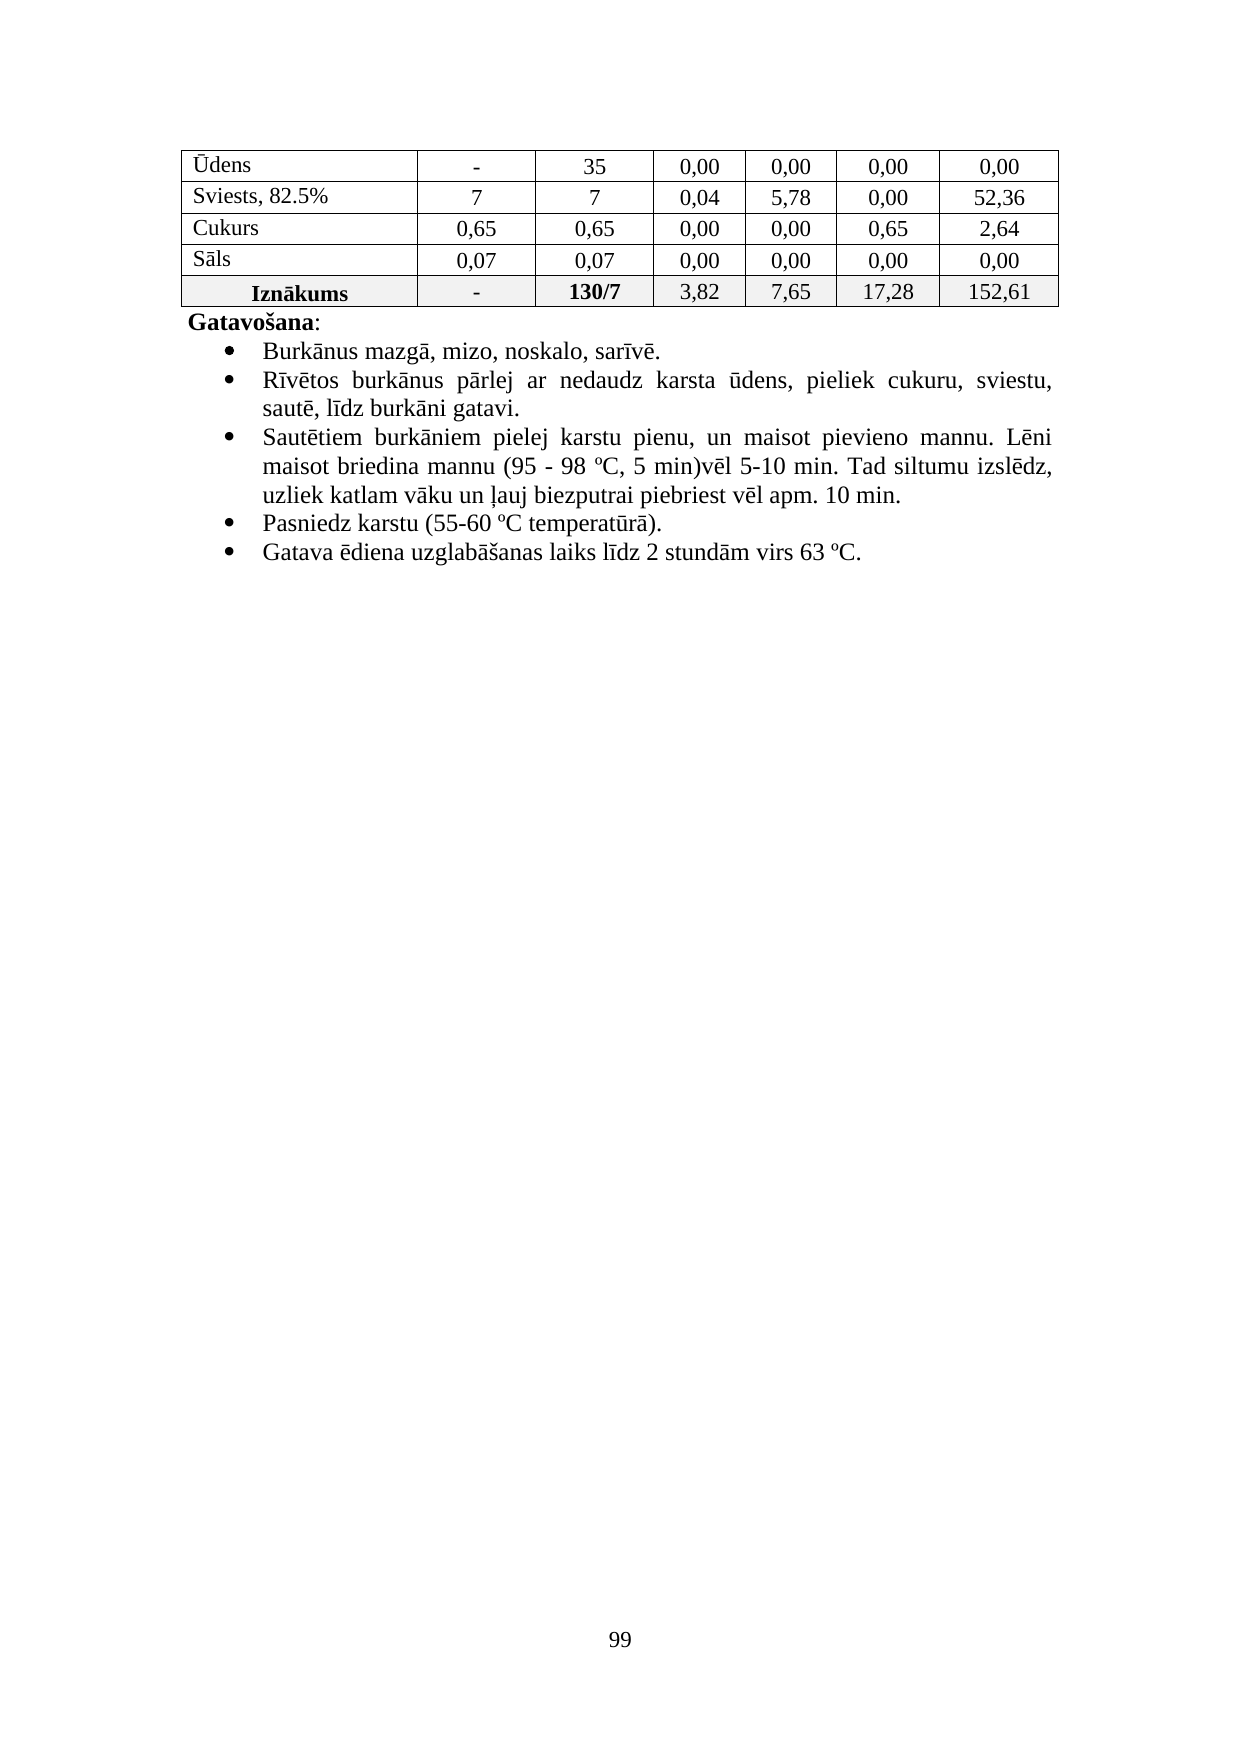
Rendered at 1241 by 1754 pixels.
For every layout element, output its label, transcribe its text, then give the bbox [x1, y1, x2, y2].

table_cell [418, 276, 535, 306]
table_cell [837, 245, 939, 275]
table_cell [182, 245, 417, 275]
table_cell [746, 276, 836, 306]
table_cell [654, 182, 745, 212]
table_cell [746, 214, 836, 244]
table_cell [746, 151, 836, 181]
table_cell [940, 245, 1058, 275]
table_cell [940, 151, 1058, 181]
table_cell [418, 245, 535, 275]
list Burkānus mazgā, mizo, noskalo, sarīvē. [225, 336, 1053, 365]
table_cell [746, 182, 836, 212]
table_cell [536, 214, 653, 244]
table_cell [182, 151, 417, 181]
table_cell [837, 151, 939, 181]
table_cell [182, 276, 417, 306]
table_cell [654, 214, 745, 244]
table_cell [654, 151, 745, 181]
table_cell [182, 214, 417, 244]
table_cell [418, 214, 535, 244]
list Pasniedz karstu (55-60 ºC temperatūrā). [225, 508, 1053, 537]
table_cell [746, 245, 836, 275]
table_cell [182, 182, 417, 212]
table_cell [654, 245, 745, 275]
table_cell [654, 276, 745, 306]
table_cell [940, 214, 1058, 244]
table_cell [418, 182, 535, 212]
text Gatavošana: [187, 307, 1053, 336]
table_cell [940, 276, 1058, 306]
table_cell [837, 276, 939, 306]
list Sautētiem burkāniem pielej karstu pienu, un maisot pievieno mannu. Lēni maisot briedina mannu (95 - 98 ºC, 5 min)vēl 5-10 min. Tad siltumu izslēdz, uzliek katlam vāku un ļauj biezputrai piebriest vēl apm. 10 min. [225, 422, 1053, 508]
list Gatava ēdiena uzglabāšanas laiks līdz 2 stundām virs 63 ºC. [225, 537, 1053, 566]
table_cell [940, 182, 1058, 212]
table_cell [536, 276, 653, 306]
list Rīvētos burkānus pārlej ar nedaudz karsta ūdens, pieliek cukuru, sviestu, sautē, līdz burkāni gatavi. [225, 365, 1053, 422]
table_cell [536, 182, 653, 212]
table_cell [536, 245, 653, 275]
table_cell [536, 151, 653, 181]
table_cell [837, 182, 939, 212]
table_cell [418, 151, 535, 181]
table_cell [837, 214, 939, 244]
